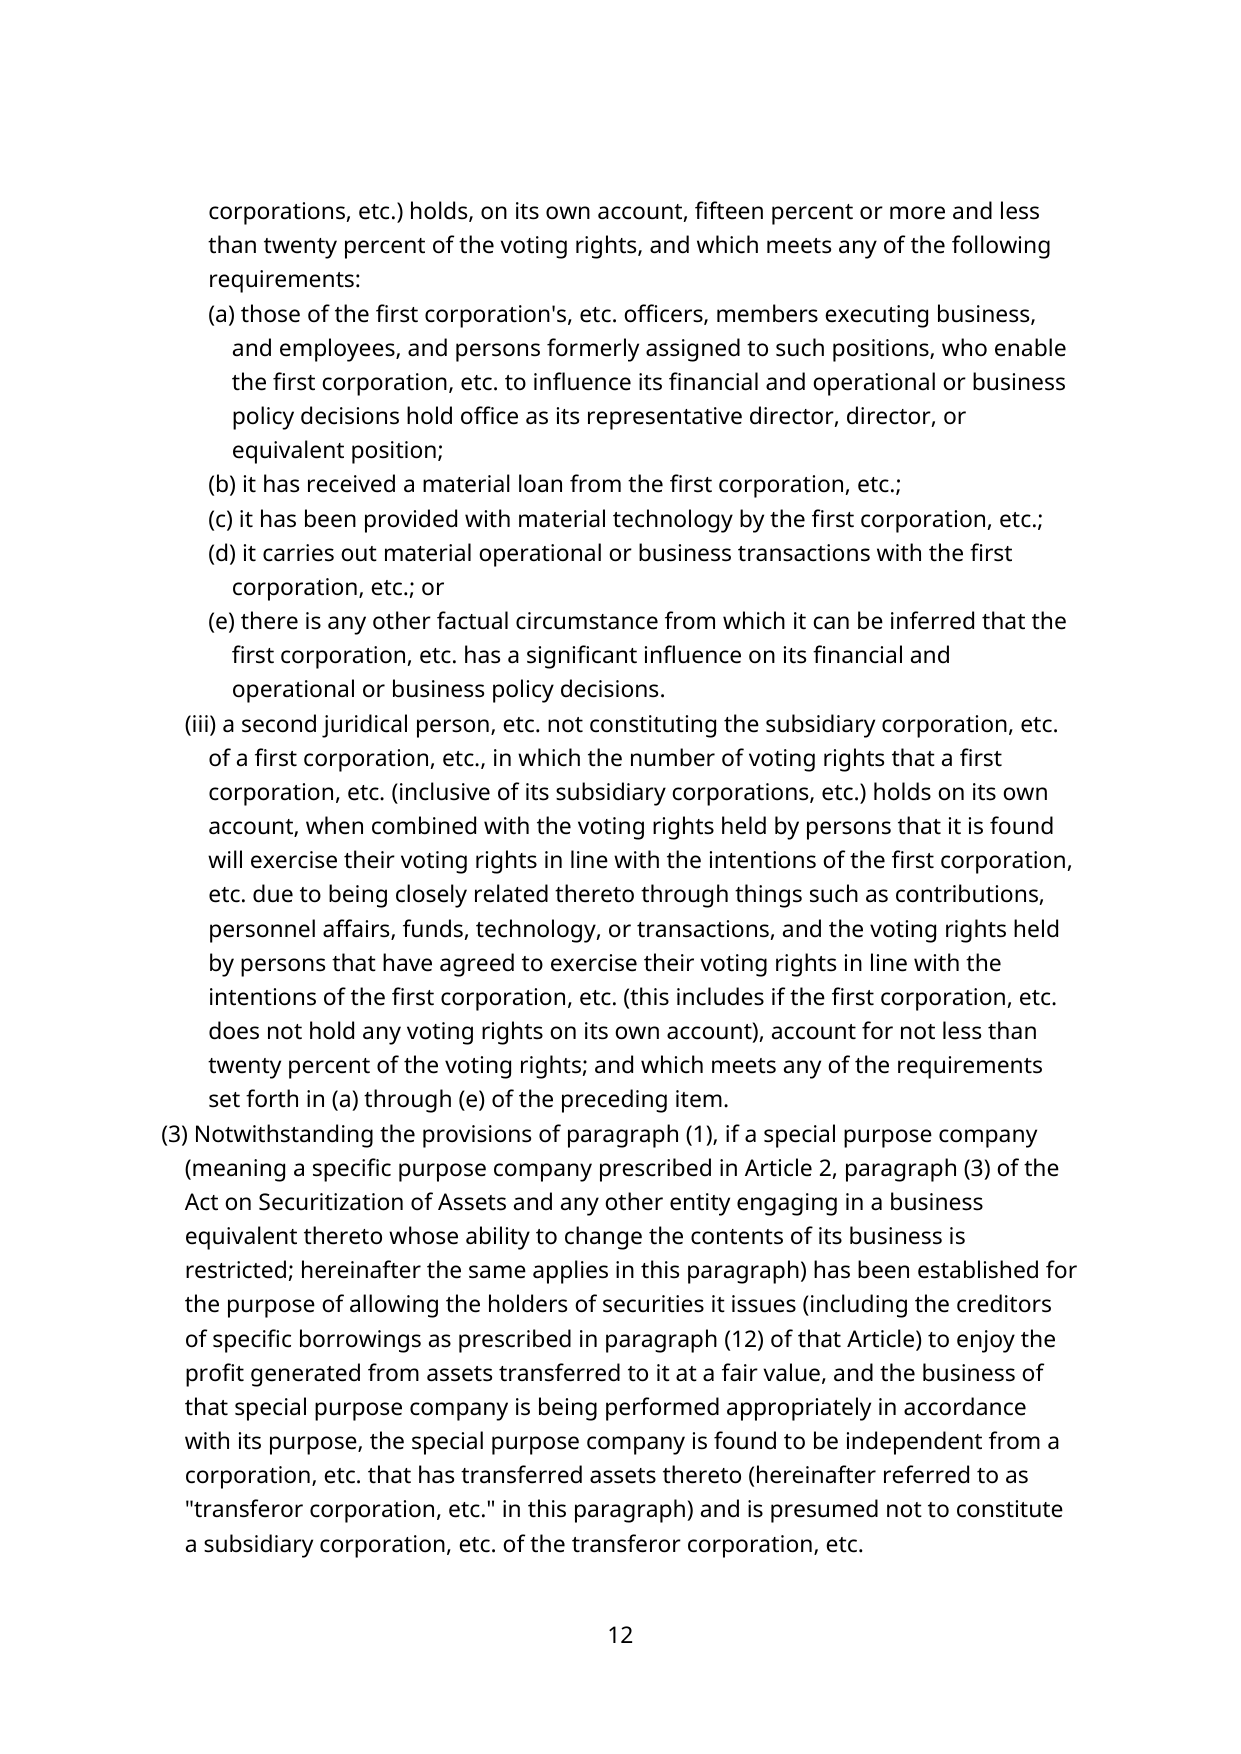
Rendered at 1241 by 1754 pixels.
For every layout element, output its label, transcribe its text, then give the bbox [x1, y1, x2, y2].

text (c) it has been provided with material technology by the first corporation, etc.; [207, 501, 1079, 535]
text (iii) a second juridical person, etc. not constituting the subsidiary corporation, etc. of a first corporation, etc., in which the number of voting rights that a first corporation, etc. (inclusive of its subsidiary corporations, etc.) holds on its own account, when combined with the voting rights held by persons that it is found will exercise their voting rights in line with the intentions of the first corporation, etc. due to being closely related thereto through things such as contributions, personnel affairs, funds, technology, or transactions, and the voting rights held by persons that have agreed to exercise their voting rights in line with the intentions of the first corporation, etc. (this includes if the first corporation, etc. does not hold any voting rights on its own account), account for not less than twenty percent of the voting rights; and which meets any of the requirements set forth in (a) through (e) of the preceding item. [184, 706, 1079, 1116]
text (b) it has received a material loan from the first corporation, etc.; [207, 467, 1079, 501]
text (d) it carries out material operational or business transactions with the first corporation, etc.; or [207, 535, 1079, 604]
text (a) those of the first corporation's, etc. officers, members executing business, and employees, and persons formerly assigned to such positions, who enable the first corporation, etc. to influence its financial and operational or business policy decisions hold office as its representative director, director, or equivalent position; [207, 296, 1079, 467]
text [184, 194, 1079, 296]
text (3) Notwithstanding the provisions of paragraph (1), if a special purpose company (meaning a specific purpose company prescribed in Article 2, paragraph (3) of the Act on Securitization of Assets and any other entity engaging in a business equivalent thereto whose ability to change the contents of its business is restricted; hereinafter the same applies in this paragraph) has been established for the purpose of allowing the holders of securities it issues (including the creditors of specific borrowings as prescribed in paragraph (12) of that Article) to enjoy the profit generated from assets transferred to it at a fair value, and the business of that special purpose company is being performed appropriately in accordance with its purpose, the special purpose company is found to be independent from a corporation, etc. that has transferred assets thereto (hereinafter referred to as "transferor corporation, etc." in this paragraph) and is presumed not to constitute a subsidiary corporation, etc. of the transferor corporation, etc. [161, 1116, 1079, 1560]
text (e) there is any other factual circumstance from which it can be inferred that the first corporation, etc. has a significant influence on its financial and operational or business policy decisions. [207, 604, 1079, 706]
